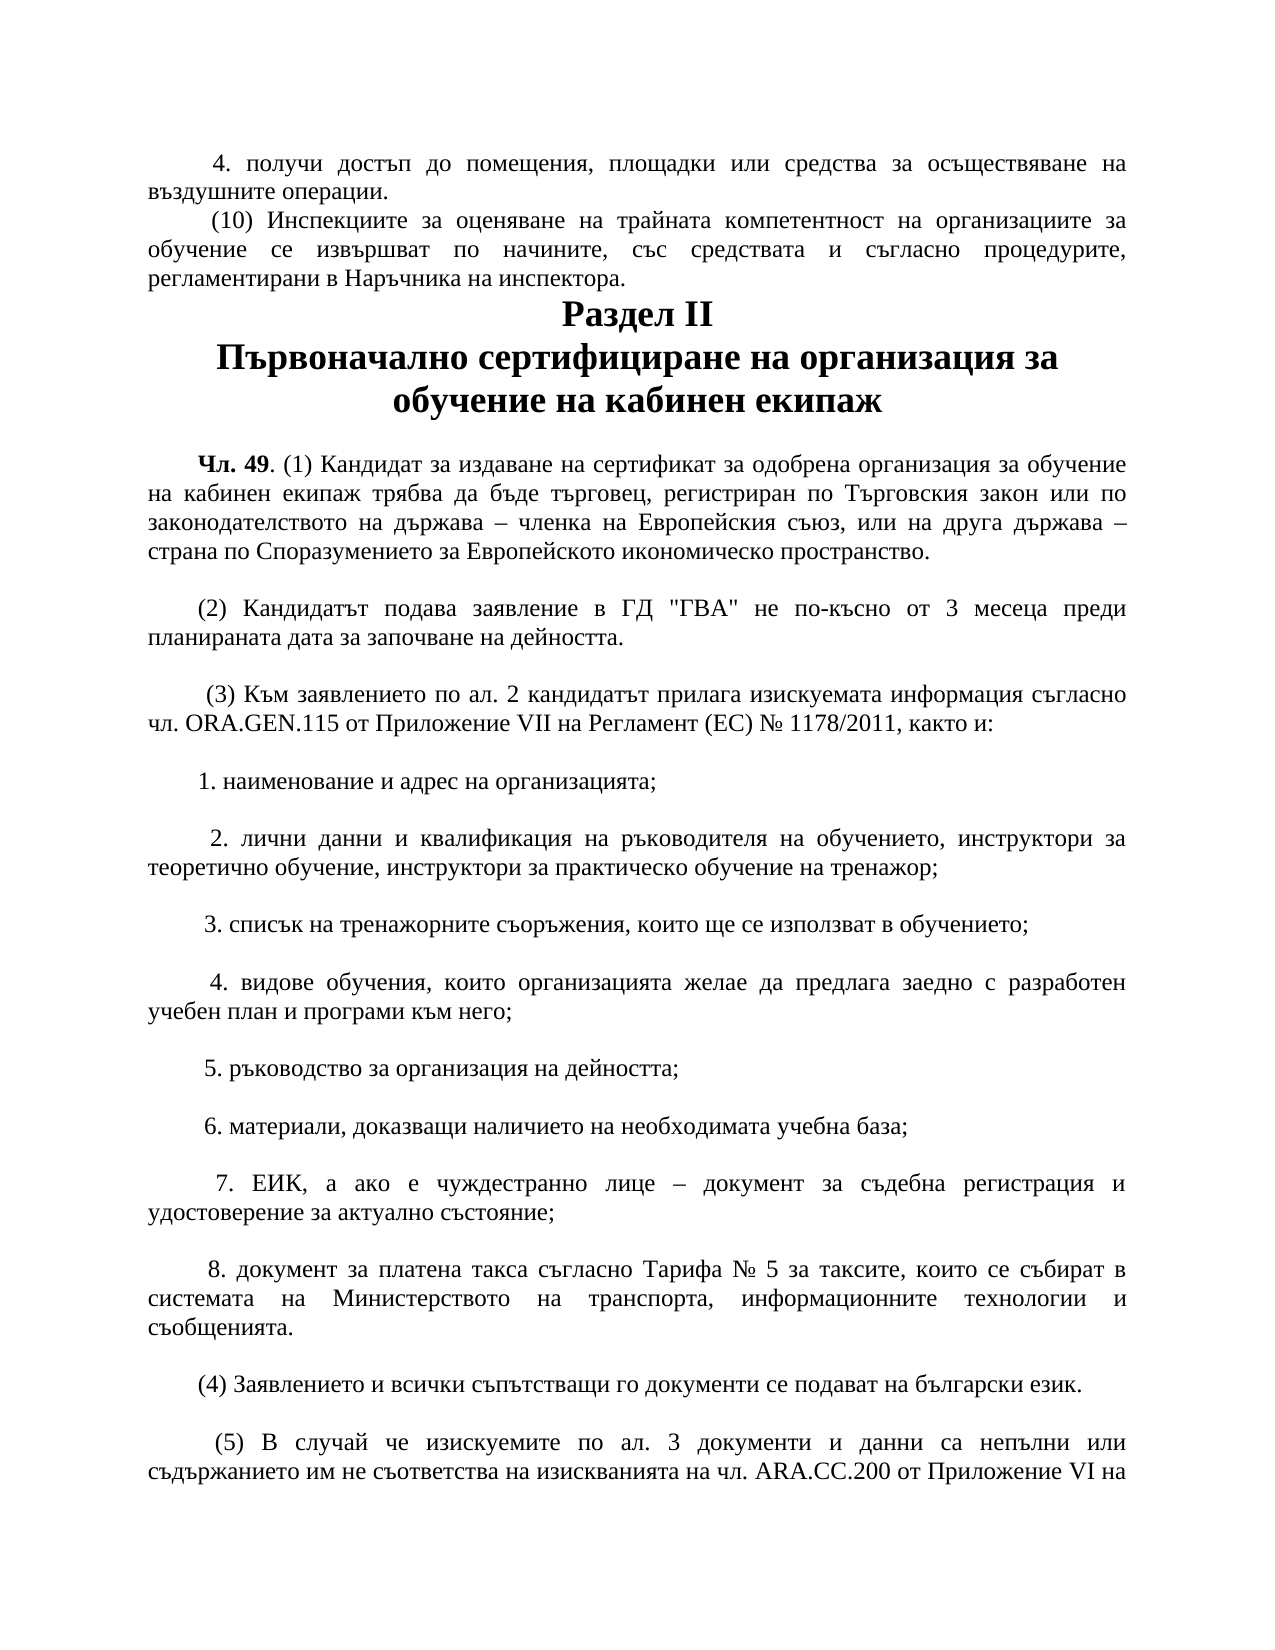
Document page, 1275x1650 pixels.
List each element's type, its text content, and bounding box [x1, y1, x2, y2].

text Първоначално сертифициране на организация за обучение на кабинен екипаж [148, 334, 1127, 421]
text 4. получи достъп до помещения, площадки или средства за осъществяване на въздушните операции. [148, 148, 1127, 205]
text Чл. 49. (1) Кандидат за издаване на сертификат за одобрена организация за обучение на кабинен екипаж трябва да бъде търговец, регистриран по Търговския закон или по законодателството на държава – членка на Европейския съюз, или на друга държава – страна по Споразумението за Европейското икономическо пространство. [148, 449, 1127, 564]
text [148, 1427, 1127, 1484]
text (10) Инспекциите за оценяване на трайната компетентност на организациите за обучение се извършват по начините, със средствата и съгласно процедурите, регламентирани в Наръчника на инспектора. [148, 205, 1127, 291]
text 7. ЕИК, а ако е чуждестранно лице – документ за съдебна регистрация и удостоверение за актуално състояние; [148, 1168, 1127, 1226]
text (2) Кандидатът подава заявление в ГД "ГВА" не по-късно от 3 месеца преди планираната дата за започване на дейността. [148, 593, 1127, 651]
text 2. лични данни и квалификация на ръководителя на обучението, инструктори за теоретично обучение, инструктори за практическо обучение на тренажор; [148, 823, 1127, 881]
text 5. ръководство за организация на дейността; [148, 1053, 1127, 1082]
text 1. наименование и адрес на организацията; [148, 766, 1127, 794]
text Раздел II [148, 291, 1127, 334]
text (3) Към заявлението по ал. 2 кандидатът прилага изискуемата информация съгласно чл. ORA.GEN.115 от Приложение VII на Регламент (ЕС) № 1178/2011, както и: [148, 679, 1127, 737]
text 3. списък на тренажорните съоръжения, които ще се използват в обучението; [148, 909, 1127, 938]
text 4. видове обучения, които организацията желае да предлага заедно с разработен учебен план и програми към него; [148, 967, 1127, 1024]
text 8. документ за платена такса съгласно Тарифа № 5 за таксите, които се събират в системата на Министерството на транспорта, информационните технологии и съобщенията. [148, 1254, 1127, 1341]
text (4) Заявлението и всички съпътстващи го документи се подават на български език. [148, 1369, 1127, 1398]
text 6. материали, доказващи наличието на необходимата учебна база; [148, 1111, 1127, 1139]
